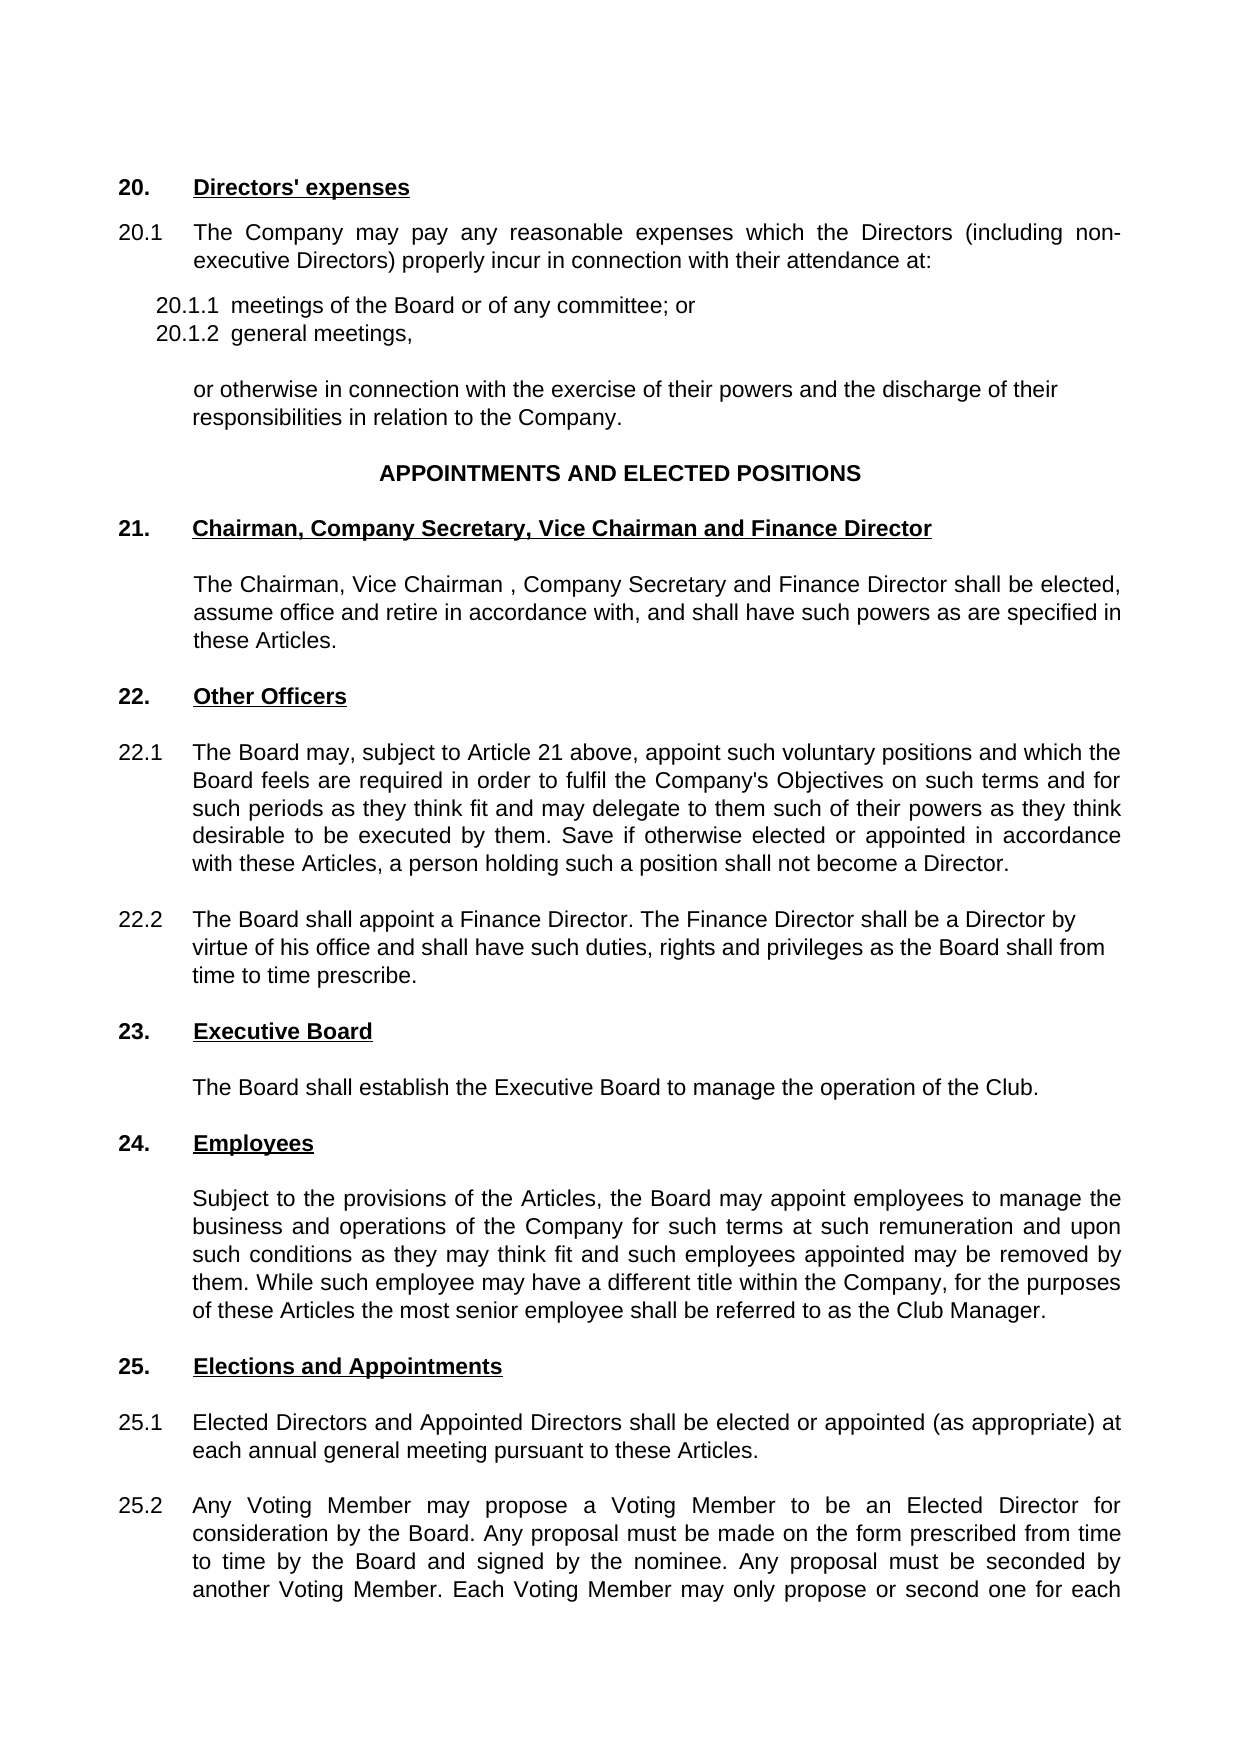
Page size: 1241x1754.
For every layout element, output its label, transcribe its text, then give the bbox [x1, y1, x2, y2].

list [118, 1492, 1122, 1603]
list Elections and Appointments [118, 1353, 1122, 1379]
list or otherwise in connection with the exercise of their powers and the discharge of their responsibilities in relation to the Company. [192, 376, 1122, 430]
list Chairman, Company Secretary, Vice Chairman and Finance Director [118, 515, 1122, 542]
list The Board shall establish the Executive Board to manage the operation of the Club. [192, 1074, 1122, 1100]
list Subject to the provisions of the Articles, the Board may appoint employees to manage the business and operations of the Company for such terms at such remuneration and upon such conditions as they may think fit and such employees appointed may be removed by them. While such employee may have a different title within the Company, for the purposes of these Articles the most senior employee shall be referred to as the Club Manager. [192, 1185, 1122, 1323]
list The Board may, subject to Article 21 above, appoint such voluntary positions and which the Board feels are required in order to fulfil the Company's Objectives on such terms and for such periods as they think fit and may delegate to them such of their powers as they think desirable to be executed by them. Save if otherwise elected or appointed in accordance with these Articles, a person holding such a position shall not become a Director. [118, 739, 1122, 877]
list general meetings, [156, 320, 1122, 346]
list Employees [118, 1129, 1122, 1156]
list meetings of the Board or of any committee; or [156, 292, 1122, 318]
text 20.1 The Company may pay any reasonable expenses which the Directors (including non-executive Directors) properly incur in connection with their attendance at: [118, 218, 1122, 273]
list Executive Board [118, 1018, 1122, 1044]
list Other Officers [118, 683, 1122, 709]
list The Board shall appoint a Finance Director. The Finance Director shall be a Director by virtue of his office and shall have such duties, rights and privileges as the Board shall from time to time prescribe. [118, 906, 1122, 988]
list Elected Directors and Appointed Directors shall be elected or appointed (as appropriate) at each annual general meeting pursuant to these Articles. [118, 1409, 1122, 1463]
list APPOINTMENTS AND ELECTED POSITIONS [118, 459, 1122, 486]
list The Chairman, Vice Chairman , Company Secretary and Finance Director shall be elected, assume office and retire in accordance with, and shall have such powers as are specified in these Articles. [193, 571, 1122, 653]
list Directors' expenses [118, 174, 1122, 200]
